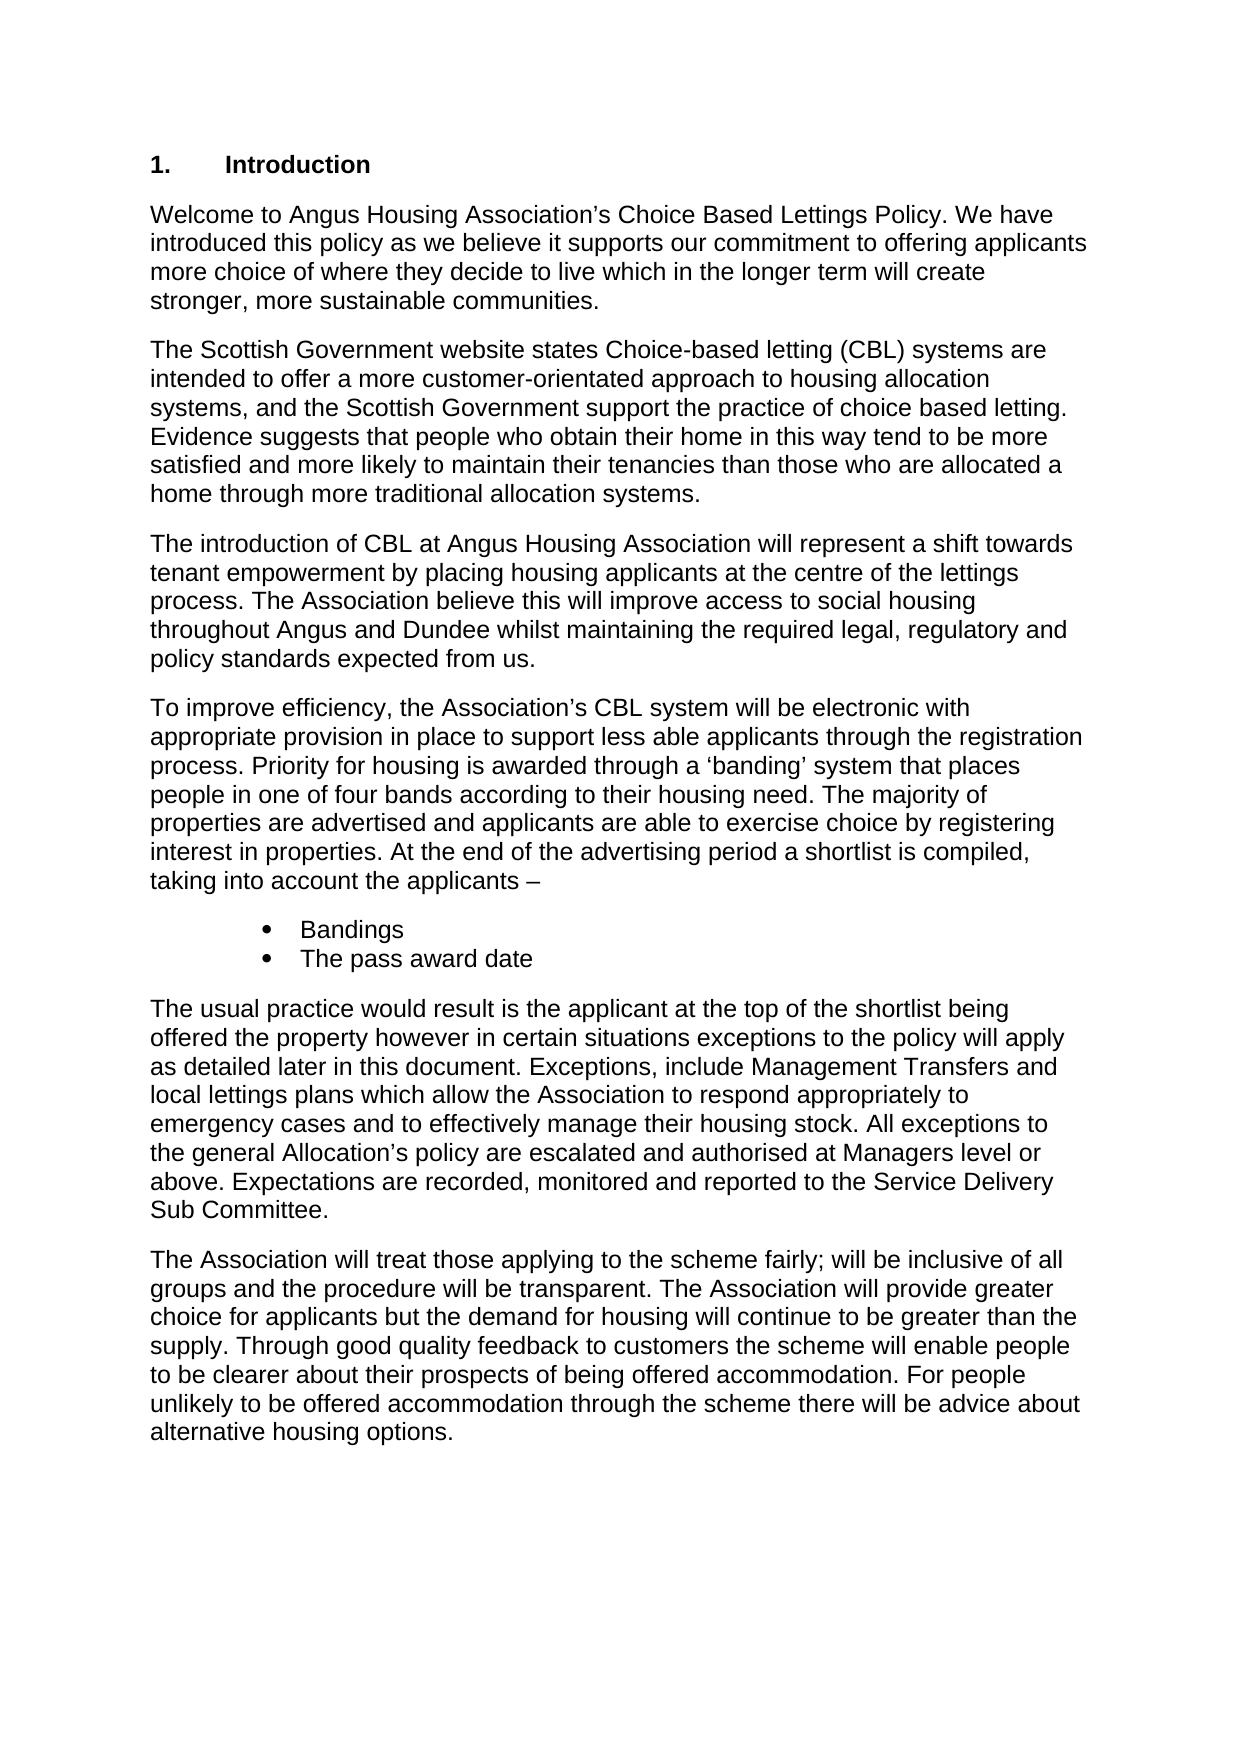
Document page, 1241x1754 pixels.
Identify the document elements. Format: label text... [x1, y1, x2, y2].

text The introduction of CBL at Angus Housing Association will represent a shift towards tenant empowerment by placing housing applicants at the centre of the lettings process. The Association believe this will improve access to social housing throughout Angus and Dundee whilst maintaining the required legal, regulatory and policy standards expected from us. [150, 529, 1090, 672]
text The Scottish Government website states Choice-based letting (CBL) systems are intended to offer a more customer-orientated approach to housing allocation systems, and the Scottish Government support the practice of choice based letting. Evidence suggests that people who obtain their home in this way tend to be more satisfied and more likely to maintain their tenancies than those who are allocated a home through more traditional allocation systems. [150, 335, 1090, 508]
list The pass award date [262, 944, 1090, 973]
list Bandings [262, 915, 1090, 944]
text The Association will treat those applying to the scheme fairly; will be inclusive of all groups and the procedure will be transparent. The Association will provide greater choice for applicants but the demand for housing will continue to be greater than the supply. Through good quality feedback to customers the scheme will enable people to be clearer about their prospects of being offered accommodation. For people unlikely to be offered accommodation through the scheme there will be advice about alternative housing options. [150, 1245, 1090, 1446]
text The usual practice would result is the applicant at the top of the shortlist being offered the property however in certain situations exceptions to the policy will apply as detailed later in this document. Exceptions, include Management Transfers and local lettings plans which allow the Association to respond appropriately to emergency cases and to effectively manage their housing stock. All exceptions to the general Allocation’s policy are escalated and authorised at Managers level or above. Expectations are recorded, monitored and reported to the Service Delivery Sub Committee. [150, 994, 1090, 1224]
text 1. Introduction [150, 150, 1090, 179]
text Welcome to Angus Housing Association’s Choice Based Lettings Policy. We have introduced this policy as we believe it supports our commitment to offering applicants more choice of where they decide to live which in the longer term will create stronger, more sustainable communities. [150, 199, 1090, 314]
text To improve efficiency, the Association’s CBL system will be electronic with appropriate provision in place to support less able applicants through the registration process. Priority for housing is awarded through a ‘banding’ system that places people in one of four bands according to their housing need. The majority of properties are advertised and applicants are able to exercise choice by registering interest in properties. At the end of the advertising period a shortlist is compiled, taking into account the applicants – [150, 693, 1090, 894]
